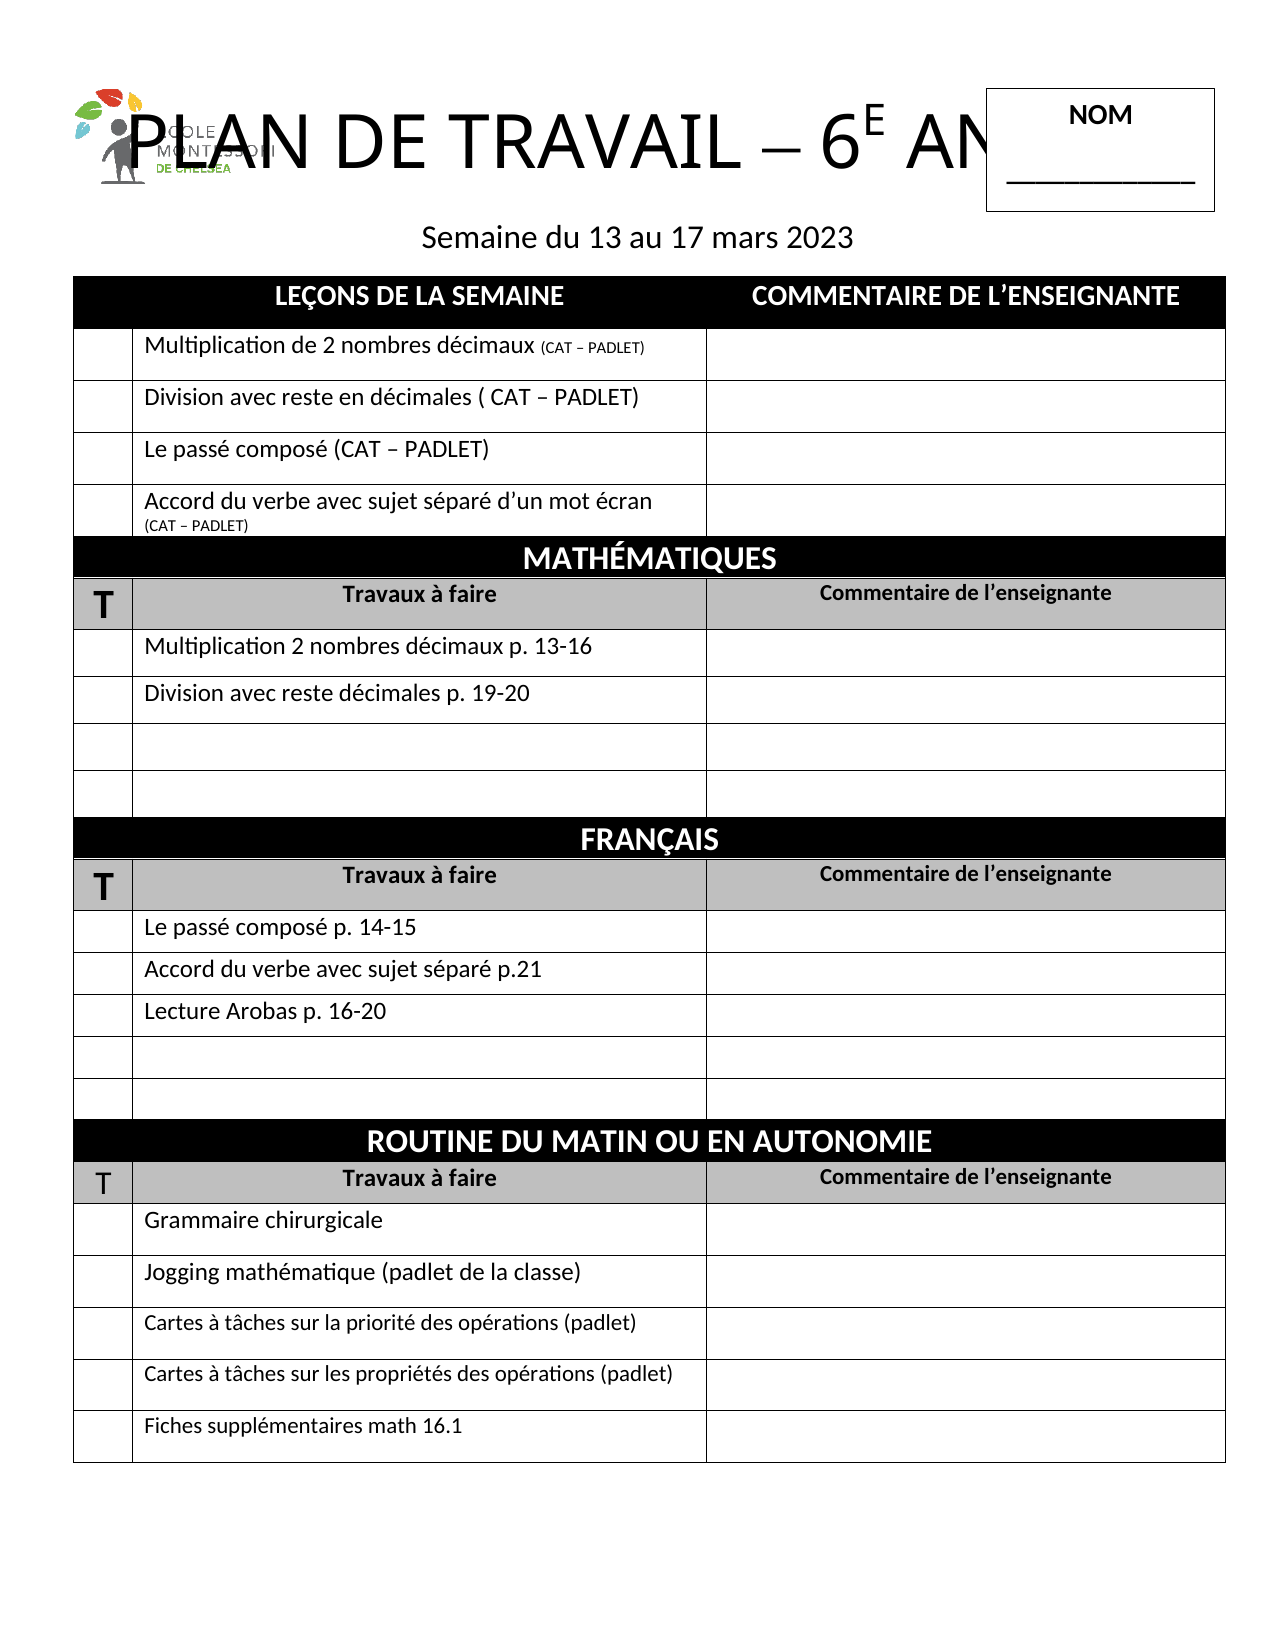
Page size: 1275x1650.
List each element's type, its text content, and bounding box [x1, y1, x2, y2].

table_cell [707, 1204, 1225, 1255]
table_cell [707, 1360, 1225, 1410]
table_cell T [74, 579, 132, 629]
table_cell Grammaire chirurgicale [133, 1204, 706, 1255]
table_header [74, 277, 132, 328]
table_cell Commentaire de l’enseignante [707, 579, 1225, 629]
table_cell [133, 771, 706, 817]
text Semaine du 13 au 17 mars 2023 [118, 216, 1157, 256]
table_cell [74, 724, 132, 770]
table_cell [74, 1037, 132, 1077]
table_cell [707, 381, 1225, 432]
table_cell [707, 724, 1225, 770]
table_cell Accord du verbe avec sujet séparé p.21 [133, 953, 706, 994]
table_cell [707, 677, 1225, 723]
table_cell Travaux à faire [133, 1162, 706, 1203]
table_cell MATHÉMATIQUES [74, 537, 1225, 577]
table_cell [707, 911, 1225, 952]
table_cell [74, 771, 132, 817]
table_cell [74, 1360, 132, 1410]
table_cell [74, 1204, 132, 1255]
table_header LEÇONS DE LA SEMAINE [133, 277, 706, 328]
table_cell [707, 1411, 1225, 1462]
table_cell [74, 677, 132, 723]
table_cell FRANÇAIS [74, 818, 1225, 858]
table_cell Le passé composé p. 14-15 [133, 911, 706, 952]
picture [75, 89, 118, 184]
table_cell Commentaire de l’enseignante [707, 1162, 1225, 1203]
table_cell Travaux à faire [133, 860, 706, 910]
table_cell Cartes à tâches sur les propriétés des opérations (padlet) [133, 1360, 706, 1410]
table_cell [707, 1079, 1225, 1119]
table_cell [707, 1256, 1225, 1307]
table_cell [74, 911, 132, 952]
table_cell Accord du verbe avec sujet séparé d’un mot écran (CAT – PADLET) [133, 485, 706, 536]
table_cell T [74, 860, 132, 910]
table_cell [133, 1079, 706, 1119]
table_cell [133, 724, 706, 770]
table_cell [74, 995, 132, 1036]
table_header COMMENTAIRE DE L’ENSEIGNANTE [707, 277, 1225, 328]
table_cell Commentaire de l’enseignante [707, 860, 1225, 910]
table_cell [74, 630, 132, 676]
table_cell ROUTINE DU MATIN OU EN AUTONOMIE [74, 1120, 1225, 1161]
table_cell [74, 1308, 132, 1358]
table_cell [74, 1256, 132, 1307]
table_cell Fiches supplémentaires math 16.1 [133, 1411, 706, 1462]
table_cell [74, 1079, 132, 1119]
table_cell [707, 485, 1225, 536]
table_cell Multiplication 2 nombres décimaux p. 13-16 [133, 630, 706, 676]
table_cell [707, 1037, 1225, 1077]
table_cell Le passé composé (CAT – PADLET) [133, 433, 706, 484]
table_cell [707, 433, 1225, 484]
table_cell [74, 433, 132, 484]
table_cell T [74, 1162, 132, 1203]
table_cell Cartes à tâches sur la priorité des opérations (padlet) [133, 1308, 706, 1358]
table_cell [74, 329, 132, 380]
table_cell [74, 1411, 132, 1462]
table_cell [74, 485, 132, 536]
table_cell Division avec reste décimales p. 19-20 [133, 677, 706, 723]
table_cell [74, 953, 132, 994]
table_cell [133, 1037, 706, 1077]
table_cell [707, 771, 1225, 817]
table_cell [707, 953, 1225, 994]
table_cell Lecture Arobas p. 16-20 [133, 995, 706, 1036]
table_cell [707, 630, 1225, 676]
table_cell Jogging mathématique (padlet de la classe) [133, 1256, 706, 1307]
text PLAN DE TRAVAIL – 6E ANNÉE [118, 89, 986, 191]
table_cell [707, 995, 1225, 1036]
table_cell Travaux à faire [133, 579, 706, 629]
table_cell Multiplication de 2 nombres décimaux (CAT – PADLET) [133, 329, 706, 380]
table_cell [707, 1308, 1225, 1358]
table_cell [74, 381, 132, 432]
table_cell Division avec reste en décimales ( CAT – PADLET) [133, 381, 706, 432]
table_cell [707, 329, 1225, 380]
